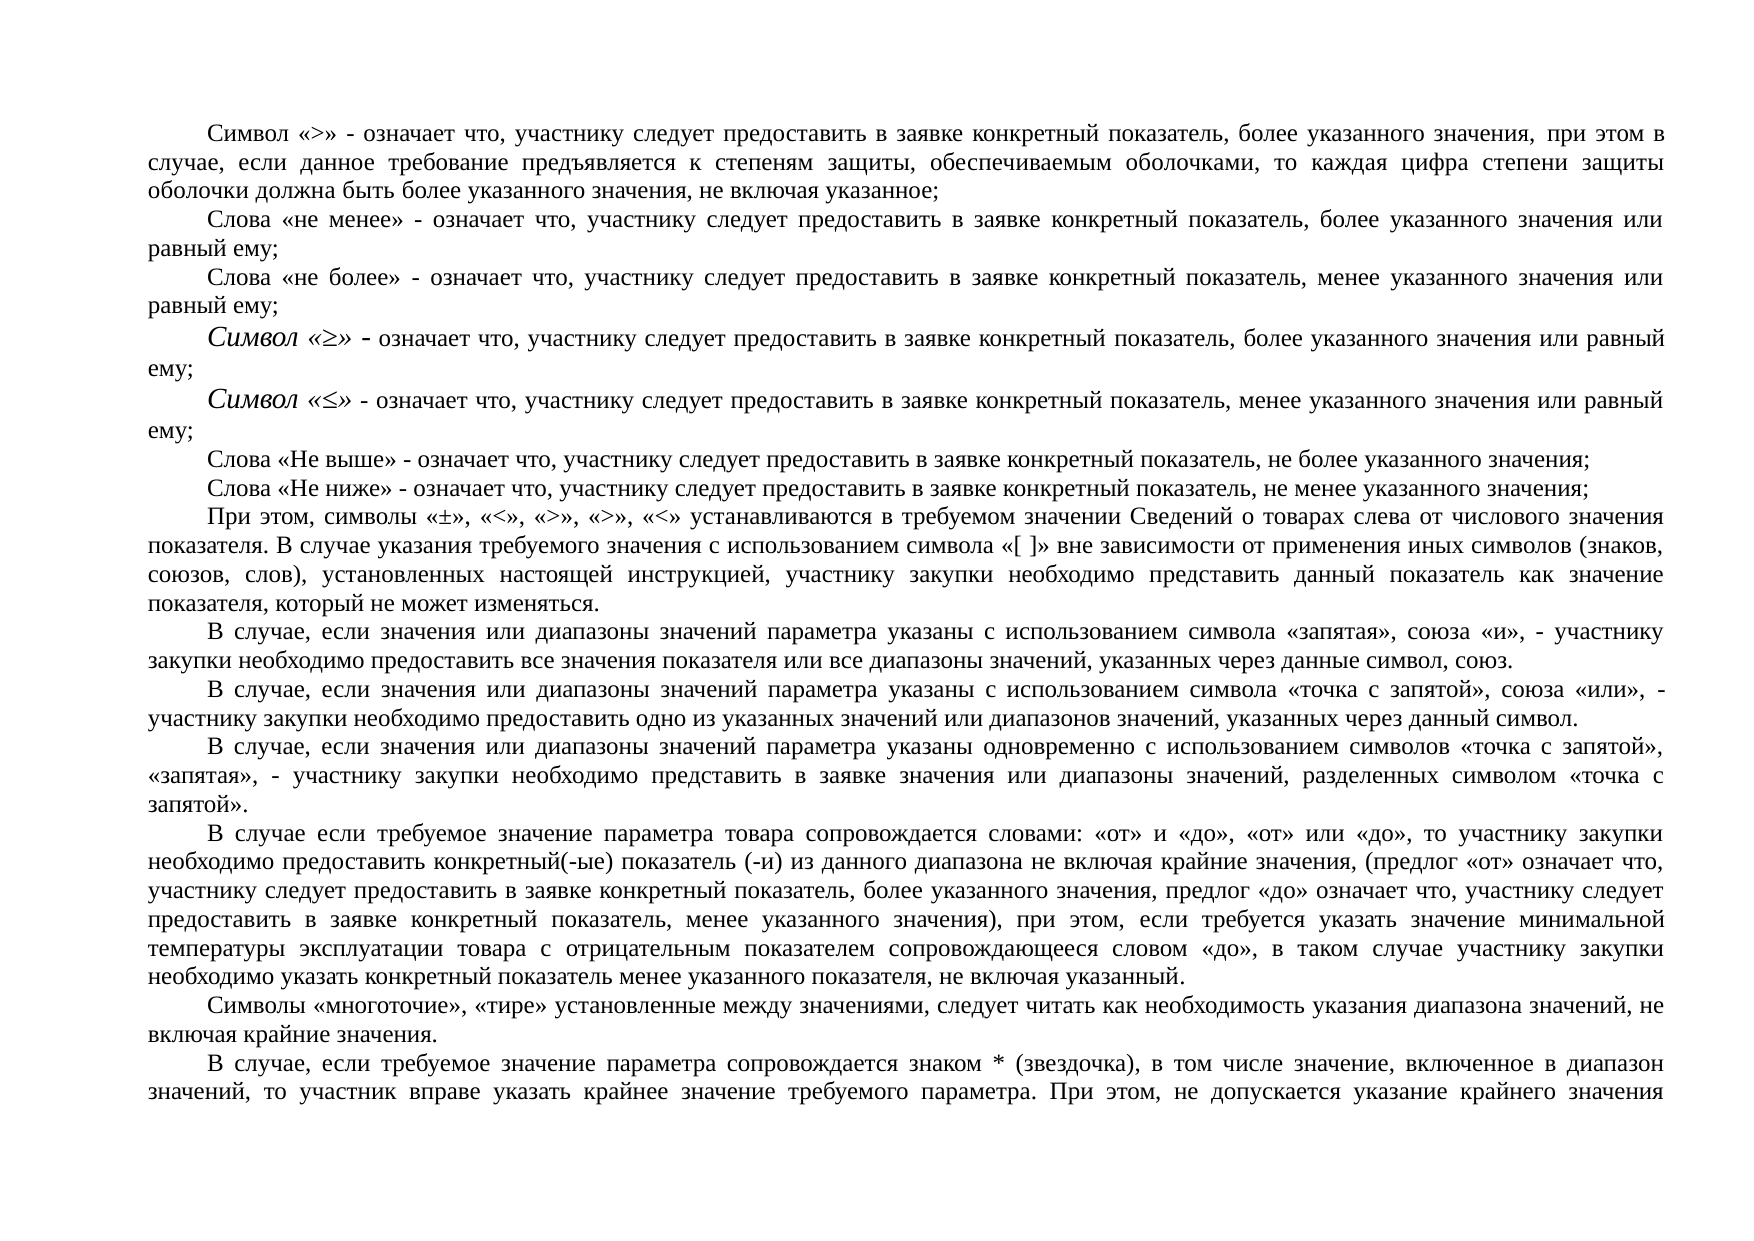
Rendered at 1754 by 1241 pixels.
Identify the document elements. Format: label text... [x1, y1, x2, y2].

text При этом, символы «±», «<», «>», «>», «<» устанавливаются в требуемом значении Сведений о товарах слева от числового значения показателя. В случае указания требуемого значения с использованием символа «[ ]» вне зависимости от применения иных символов (знаков, союзов, слов), установленных настоящей инструкцией, участнику закупки необходимо представить данный показатель как значение показателя, который не может изменяться. [148, 501, 1665, 616]
text Слова «не более» - означает что, участнику следует предоставить в заявке конкретный показатель, менее указанного значения или равный ему; [148, 262, 1665, 319]
text В случае, если значения или диапазоны значений параметра указаны с использованием символа «точка с запятой», союза «или», - участнику закупки необходимо предоставить одно из указанных значений или диапазонов значений, указанных через данный символ. [148, 674, 1665, 731]
text Слова «Не ниже» - означает что, участнику следует предоставить в заявке конкретный показатель, не менее указанного значения; [148, 473, 1665, 501]
text В случае, если значения или диапазоны значений параметра указаны одновременно с использованием символов «точка с запятой», «запятая», - участнику закупки необходимо представить в заявке значения или диапазоны значений, разделенных символом «точка с запятой». [148, 731, 1665, 818]
text Символы «многоточие», «тире» установленные между значениями, следует читать как необходимость указания диапазона значений, не включая крайние значения. [148, 990, 1665, 1048]
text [148, 1048, 1665, 1105]
text Слова «не менее» - означает что, участнику следует предоставить в заявке конкретный показатель, более указанного значения или равный ему; [148, 204, 1665, 262]
text Символ «≥» - означает что, участнику следует предоставить в заявке конкретный показатель, более указанного значения или равный ему; [148, 319, 1665, 382]
text В случае если требуемое значение параметра товара сопровождается словами: «от» и «до», «от» или «до», то участнику закупки необходимо предоставить конкретный(-ые) показатель (-и) из данного диапазона не включая крайние значения, (предлог «от» означает что, участнику следует предоставить в заявке конкретный показатель, более указанного значения, предлог «до» означает что, участнику следует предоставить в заявке конкретный показатель, менее указанного значения), при этом, если требуется указать значение минимальной температуры эксплуатации товара с отрицательным показателем сопровождающееся словом «до», в таком случае участнику закупки необходимо указать конкретный показатель менее указанного показателя, не включая указанный. [148, 818, 1665, 990]
text Символ «≤» - означает что, участнику следует предоставить в заявке конкретный показатель, менее указанного значения или равный ему; [148, 382, 1665, 444]
text Слова «Не выше» - означает что, участнику следует предоставить в заявке конкретный показатель, не более указанного значения; [148, 444, 1665, 473]
text В случае, если значения или диапазоны значений параметра указаны с использованием символа «запятая», союза «и», - участнику закупки необходимо предоставить все значения показателя или все диапазоны значений, указанных через данные символ, союз. [148, 616, 1665, 674]
text Символ «>» - означает что, участнику следует предоставить в заявке конкретный показатель, более указанного значения, при этом в случае, если данное требование предъявляется к степеням защиты, обеспечиваемым оболочками, то каждая цифра степени защиты оболочки должна быть более указанного значения, не включая указанное; [148, 118, 1665, 204]
